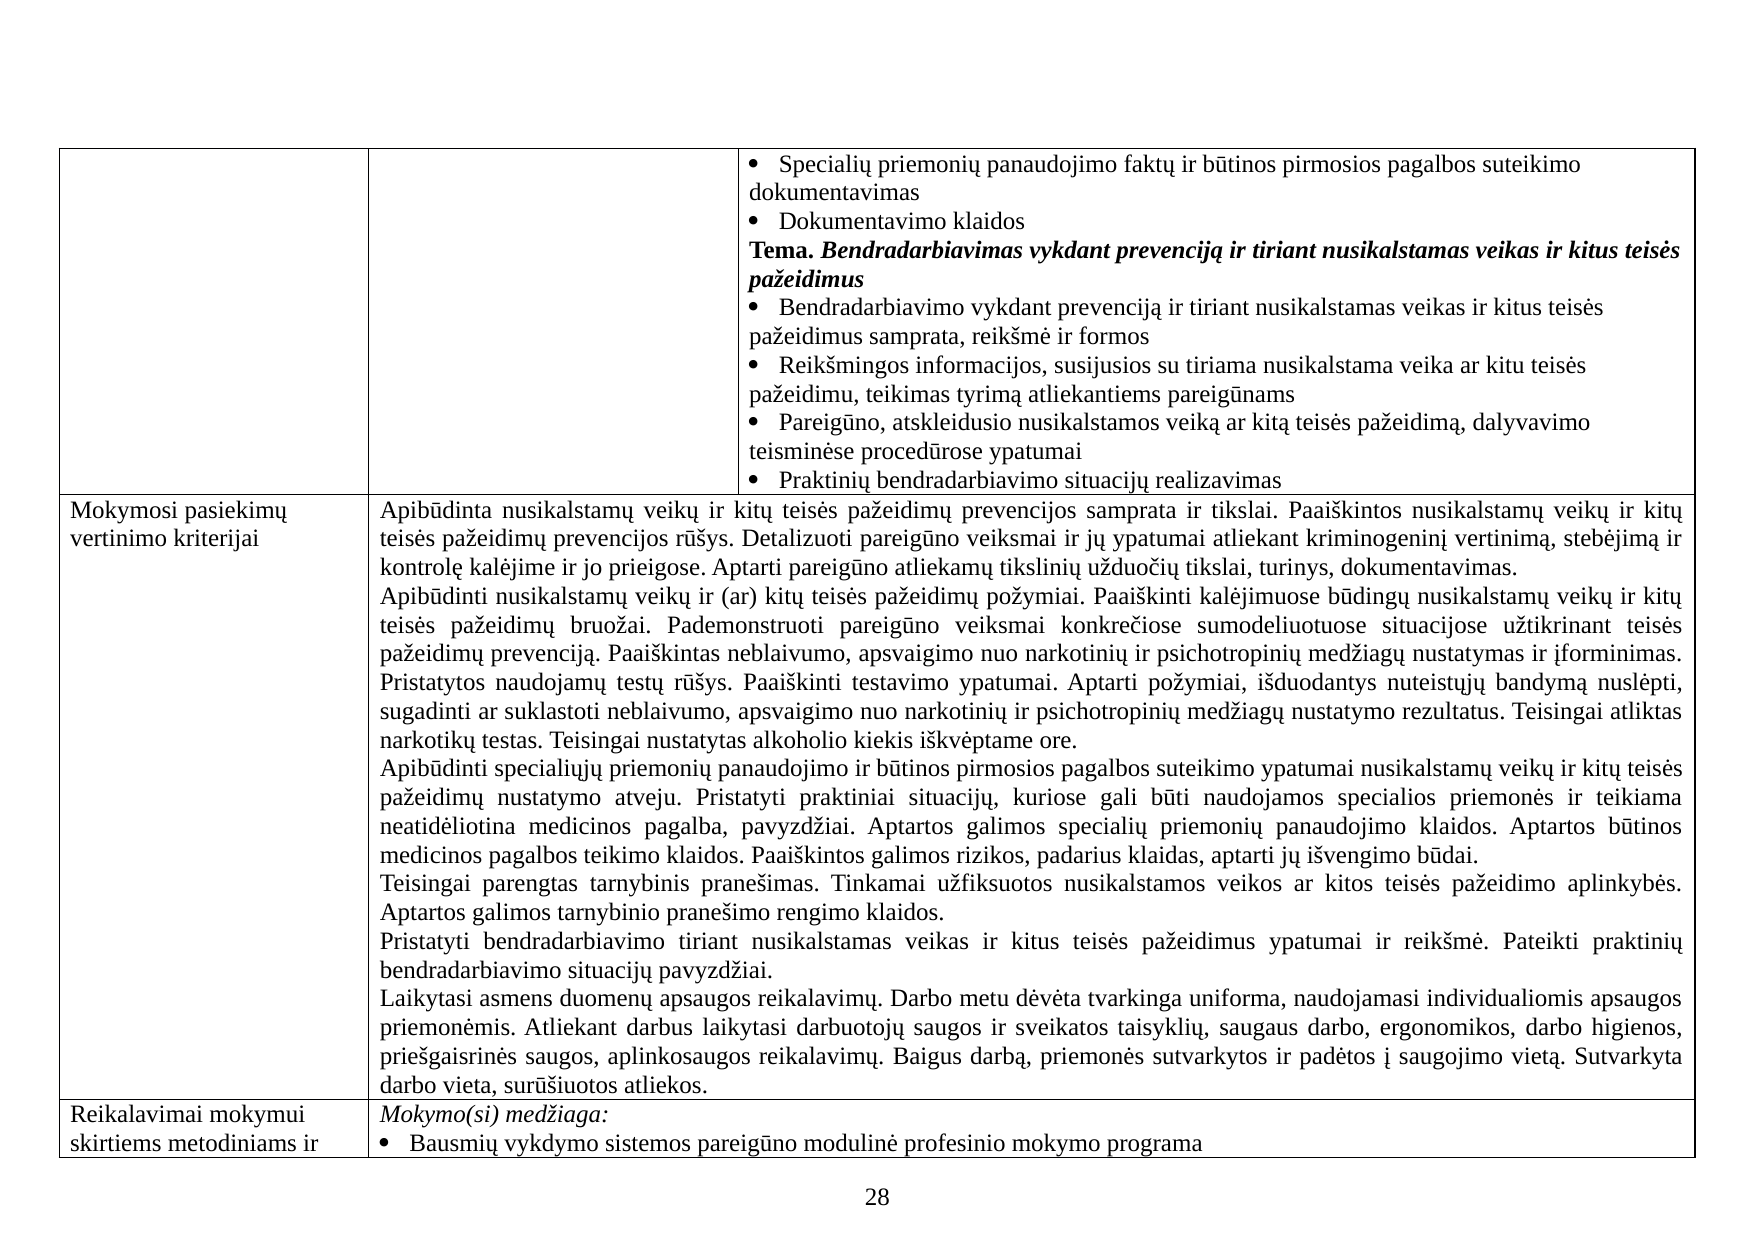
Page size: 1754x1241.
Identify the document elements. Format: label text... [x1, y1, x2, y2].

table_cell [739, 149, 1694, 494]
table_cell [369, 1100, 1694, 1157]
table_cell Apibūdinta nusikalstamų veikų ir kitų teisės pažeidimų prevencijos samprata ir tikslai. Paaiškintos nusikalstamų veikų ir kitų teisės pažeidimų prevencijos rūšys. Detalizuoti pareigūno veiksmai ir jų ypatumai atliekant kriminogeninį vertinimą, stebėjimą ir kontrolę kalėjime ir jo prieigose. Aptarti pareigūno atliekamų tikslinių užduočių tikslai, turinys, dokumentavimas. Apibūdinti nusikalstamų veikų ir (ar) kitų teisės pažeidimų požymiai. Paaiškinti kalėjimuose būdingų nusikalstamų veikų ir kitų teisės pažeidimų bruožai. Pademonstruoti pareigūno veiksmai konkrečiose sumodeliuotuose situacijose užtikrinant teisės pažeidimų prevenciją. Paaiškintas neblaivumo, apsvaigimo nuo narkotinių ir psichotropinių medžiagų nustatymas ir įforminimas. Pristatytos naudojamų testų rūšys. Paaiškinti testavimo ypatumai. Aptarti požymiai, išduodantys nuteistųjų bandymą nuslėpti, sugadinti ar suklastoti neblaivumo, apsvaigimo nuo narkotinių ir psichotropinių medžiagų nustatymo rezultatus. Teisingai atliktas narkotikų testas. Teisingai nustatytas alkoholio kiekis iškvėptame ore. Apibūdinti specialiųjų priemonių panaudojimo ir būtinos pirmosios pagalbos suteikimo ypatumai nusikalstamų veikų ir kitų teisės pažeidimų nustatymo atveju. Pristatyti praktiniai situacijų, kuriose gali būti naudojamos specialios priemonės ir teikiama neatidėliotina medicinos pagalba, pavyzdžiai. Aptartos galimos specialių priemonių panaudojimo klaidos. Aptartos būtinos medicinos pagalbos teikimo klaidos. Paaiškintos galimos rizikos, padarius klaidas, aptarti jų išvengimo būdai. Teisingai parengtas tarnybinis pranešimas. Tinkamai užfiksuotos nusikalstamos veikos ar kitos teisės pažeidimo aplinkybės. Aptartos galimos tarnybinio pranešimo rengimo klaidos. Pristatyti bendradarbiavimo tiriant nusikalstamas veikas ir kitus teisės pažeidimus ypatumai ir reikšmė. Pateikti praktinių bendradarbiavimo situacijų pavyzdžiai. Laikytasi asmens duomenų apsaugos reikalavimų. Darbo metu dėvėta tvarkinga uniforma, naudojamasi individualiomis apsaugos priemonėmis. Atliekant darbus laikytasi darbuotojų saugos ir sveikatos taisyklių, saugaus darbo, ergonomikos, darbo higienos, priešgaisrinės saugos, aplinkosaugos reikalavimų. Baigus darbą, priemonės sutvarkytos ir padėtos į saugojimo vietą. Sutvarkyta darbo vieta, surūšiuotos atliekos. [369, 495, 1694, 1098]
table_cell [60, 1100, 368, 1157]
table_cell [369, 149, 738, 494]
table_cell Mokymosi pasiekimų vertinimo kriterijai [60, 495, 368, 1098]
